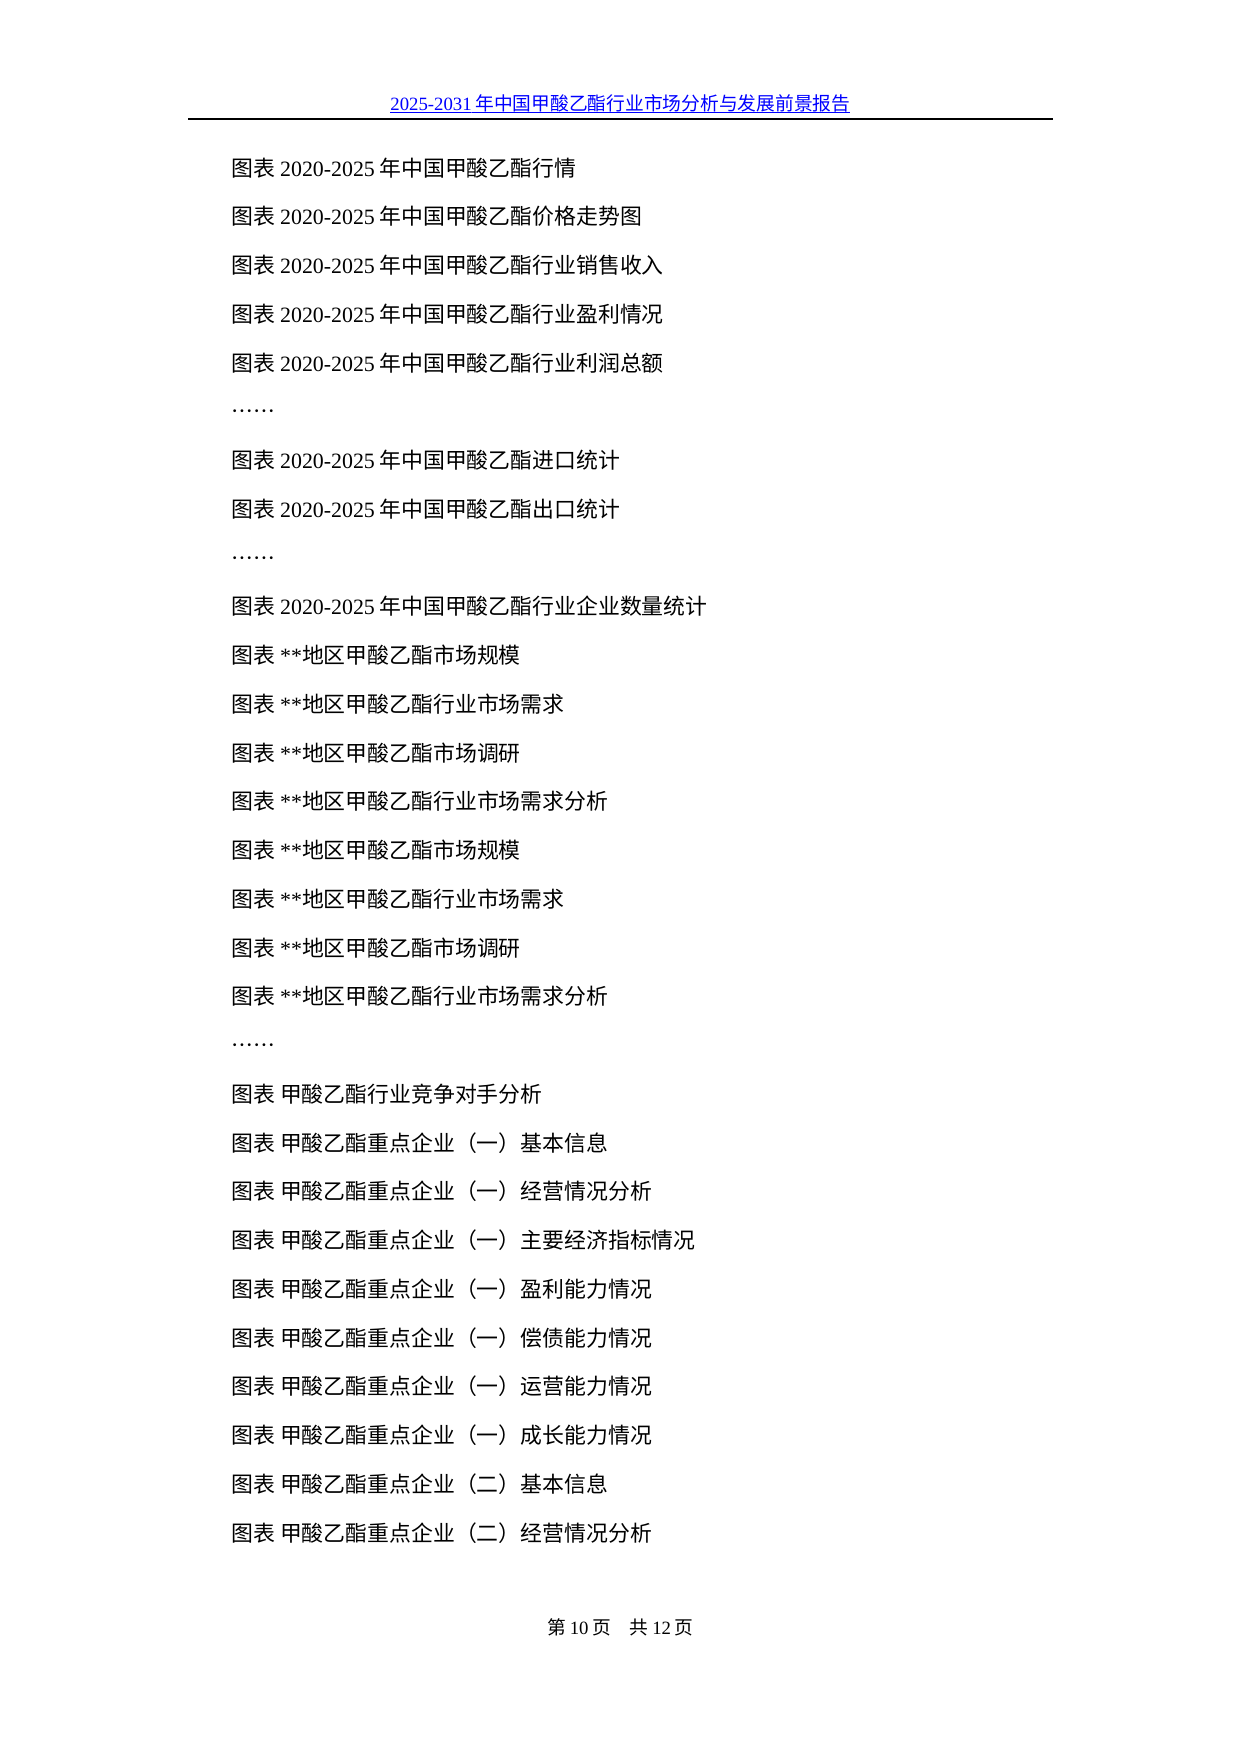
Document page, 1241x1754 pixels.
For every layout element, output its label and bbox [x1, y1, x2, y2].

text [187, 150, 1053, 1548]
